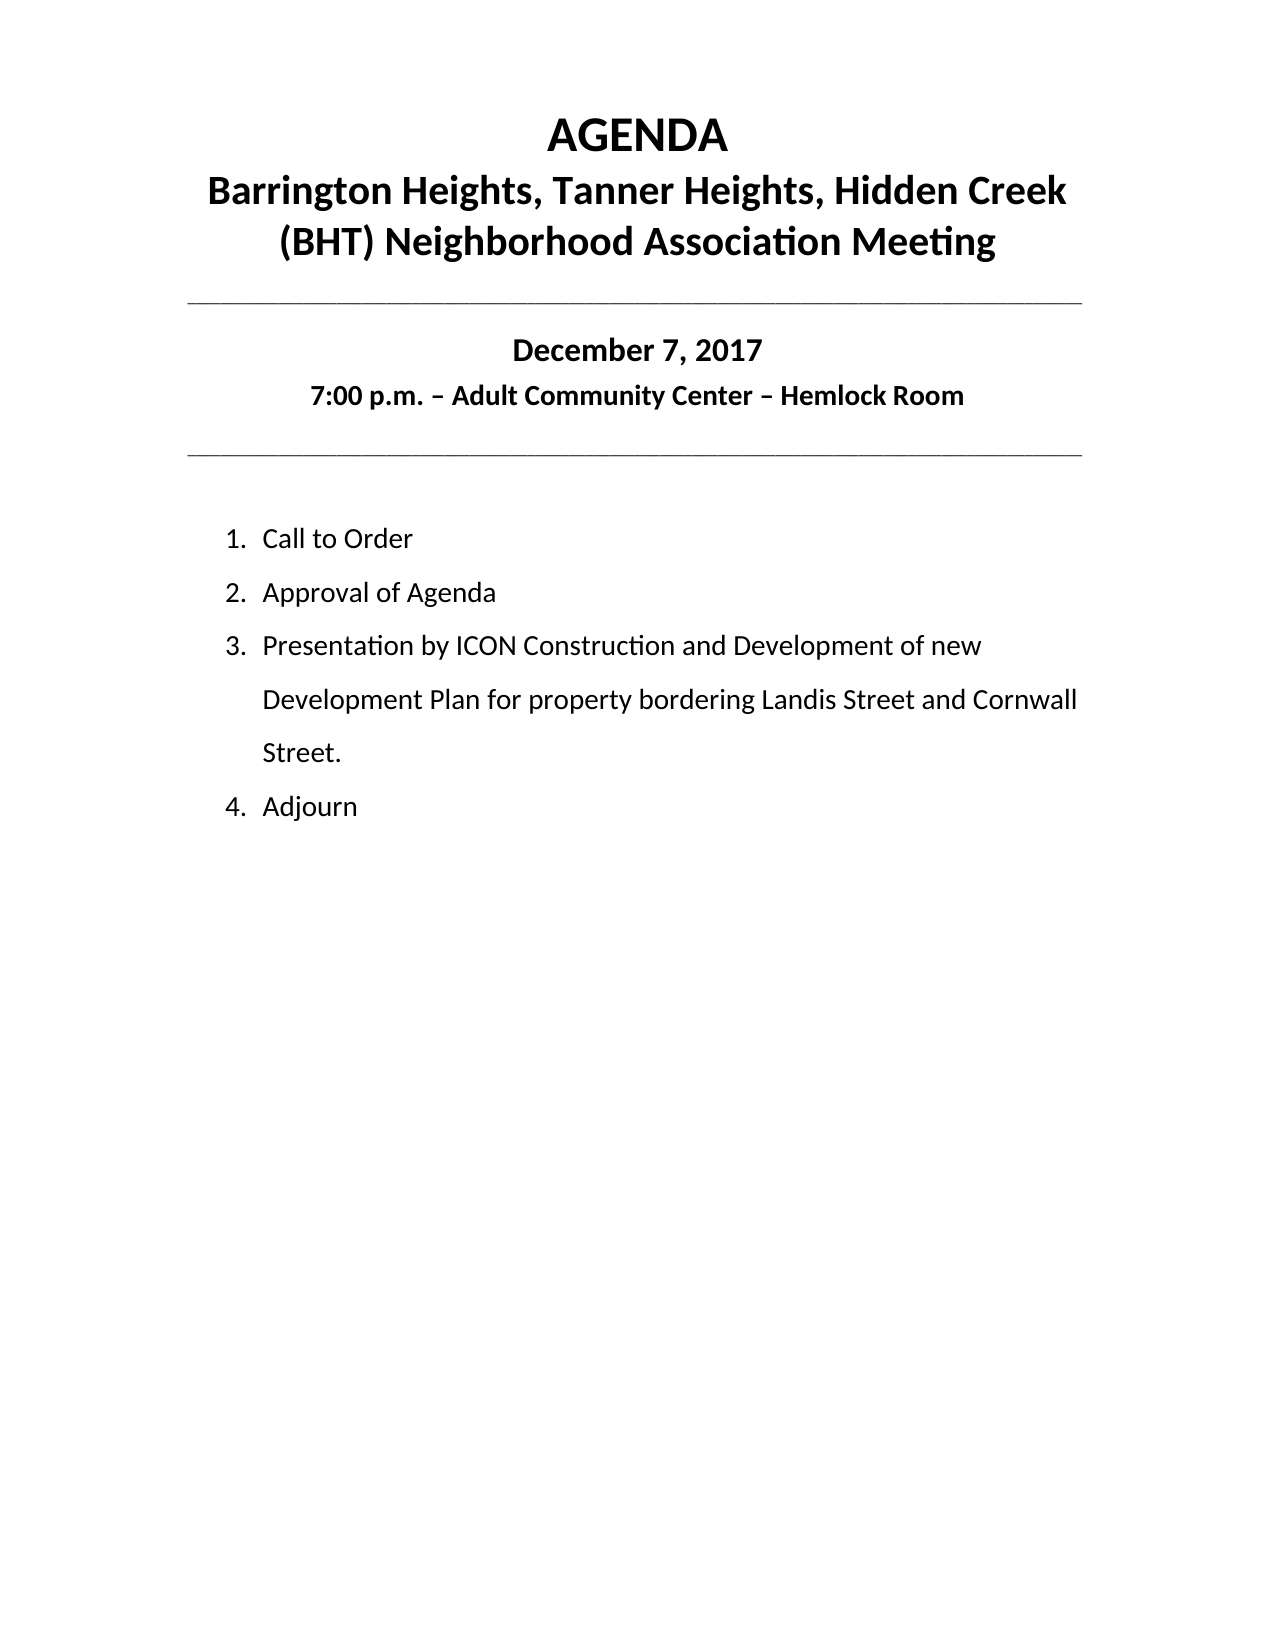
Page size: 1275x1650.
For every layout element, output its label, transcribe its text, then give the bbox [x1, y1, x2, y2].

text AGENDA [187, 103, 1087, 164]
list Presentation by ICON Construction and Development of new Development Plan for property bordering Landis Street and Cornwall Street. [225, 627, 1087, 770]
text December 7, 2017 [187, 329, 1087, 370]
list Adjourn [225, 788, 1087, 823]
text 7:00 p.m. – Adult Community Center – Hemlock Room [187, 377, 1087, 413]
text ____________________________________________________________________________________________________________ [187, 286, 1087, 306]
text ____________________________________________________________________________________________________________ [187, 438, 1087, 459]
list Call to Order [225, 520, 1087, 556]
text Barrington Heights, Tanner Heights, Hidden Creek (BHT) Neighborhood Association Meeting [187, 164, 1087, 266]
list Approval of Agenda [225, 574, 1087, 609]
